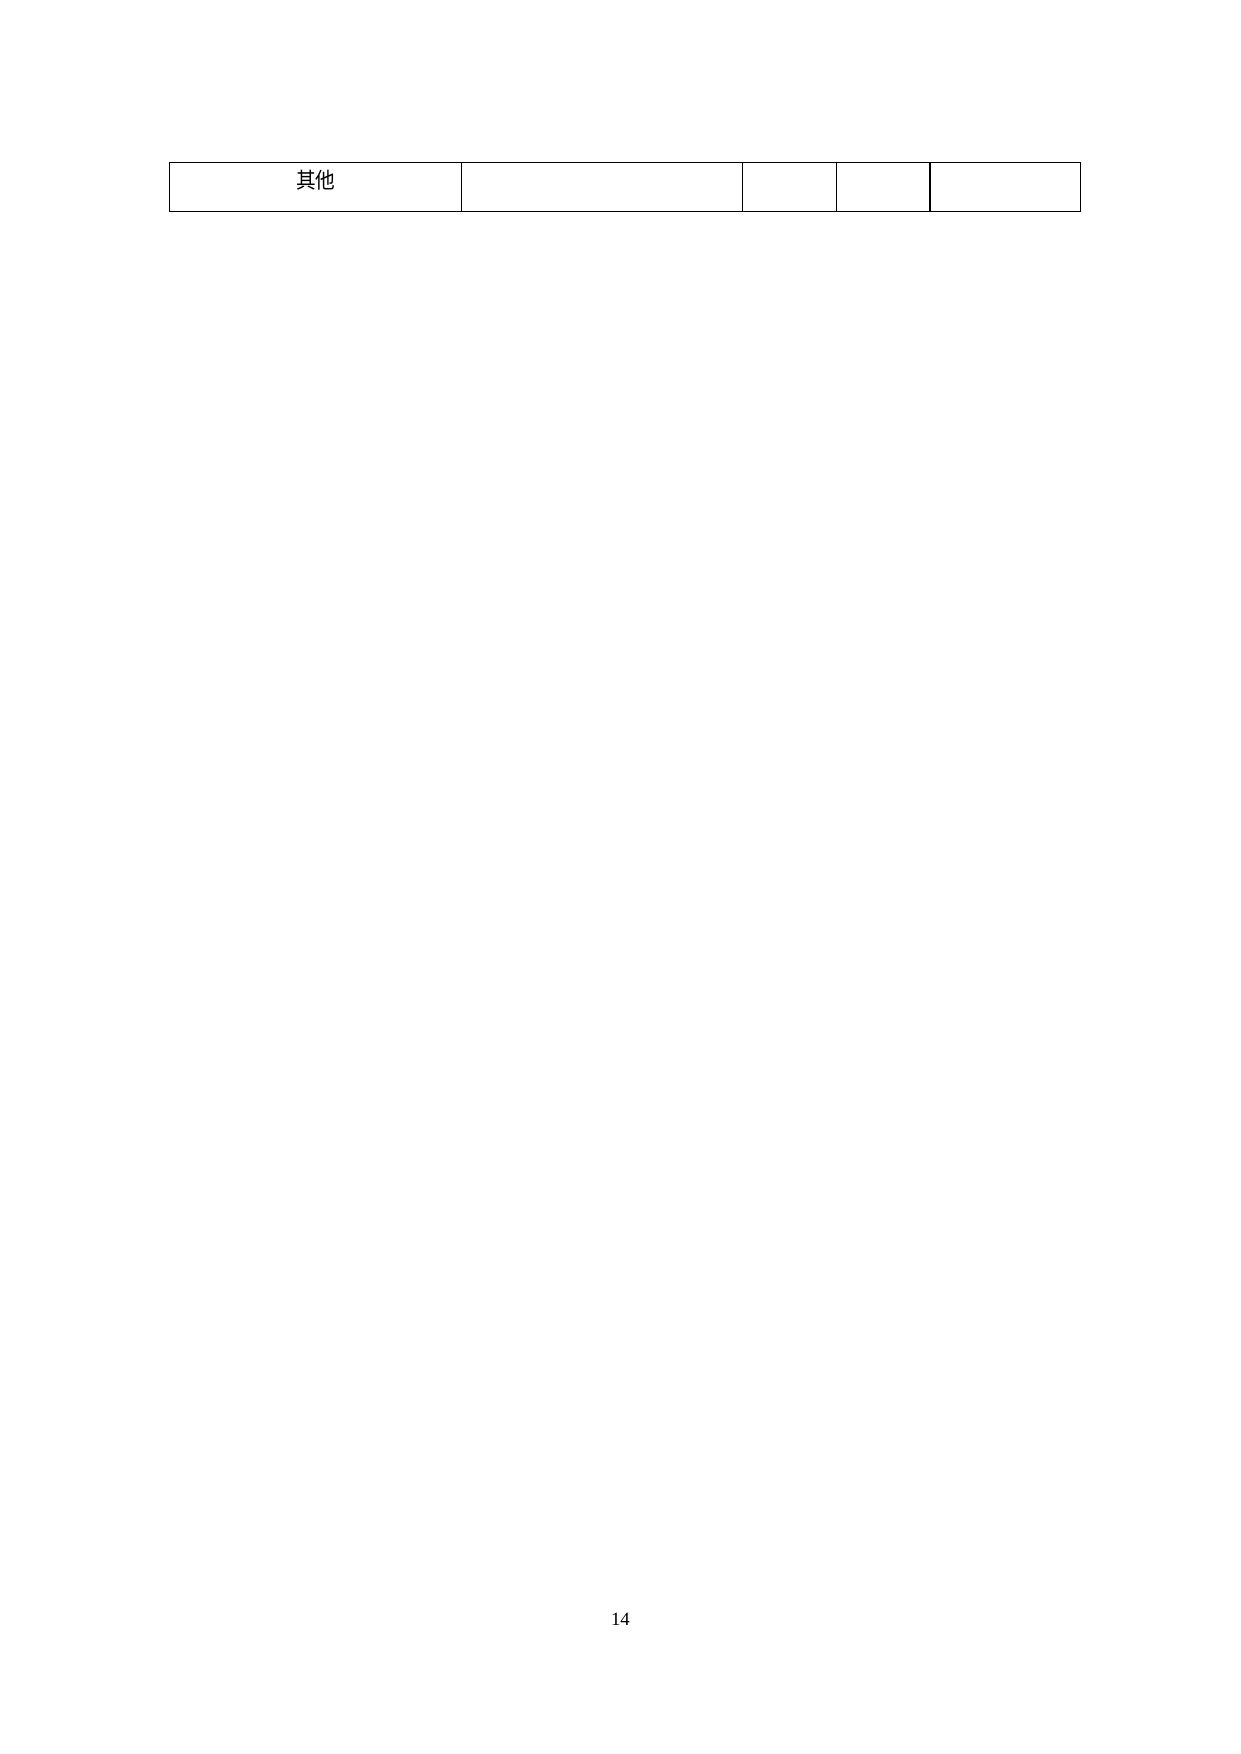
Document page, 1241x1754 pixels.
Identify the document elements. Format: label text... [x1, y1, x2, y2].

table_cell [743, 163, 836, 211]
table_cell [931, 163, 1080, 211]
table_cell 其他 [170, 163, 461, 211]
table_cell [837, 163, 929, 211]
table_cell [462, 163, 742, 211]
